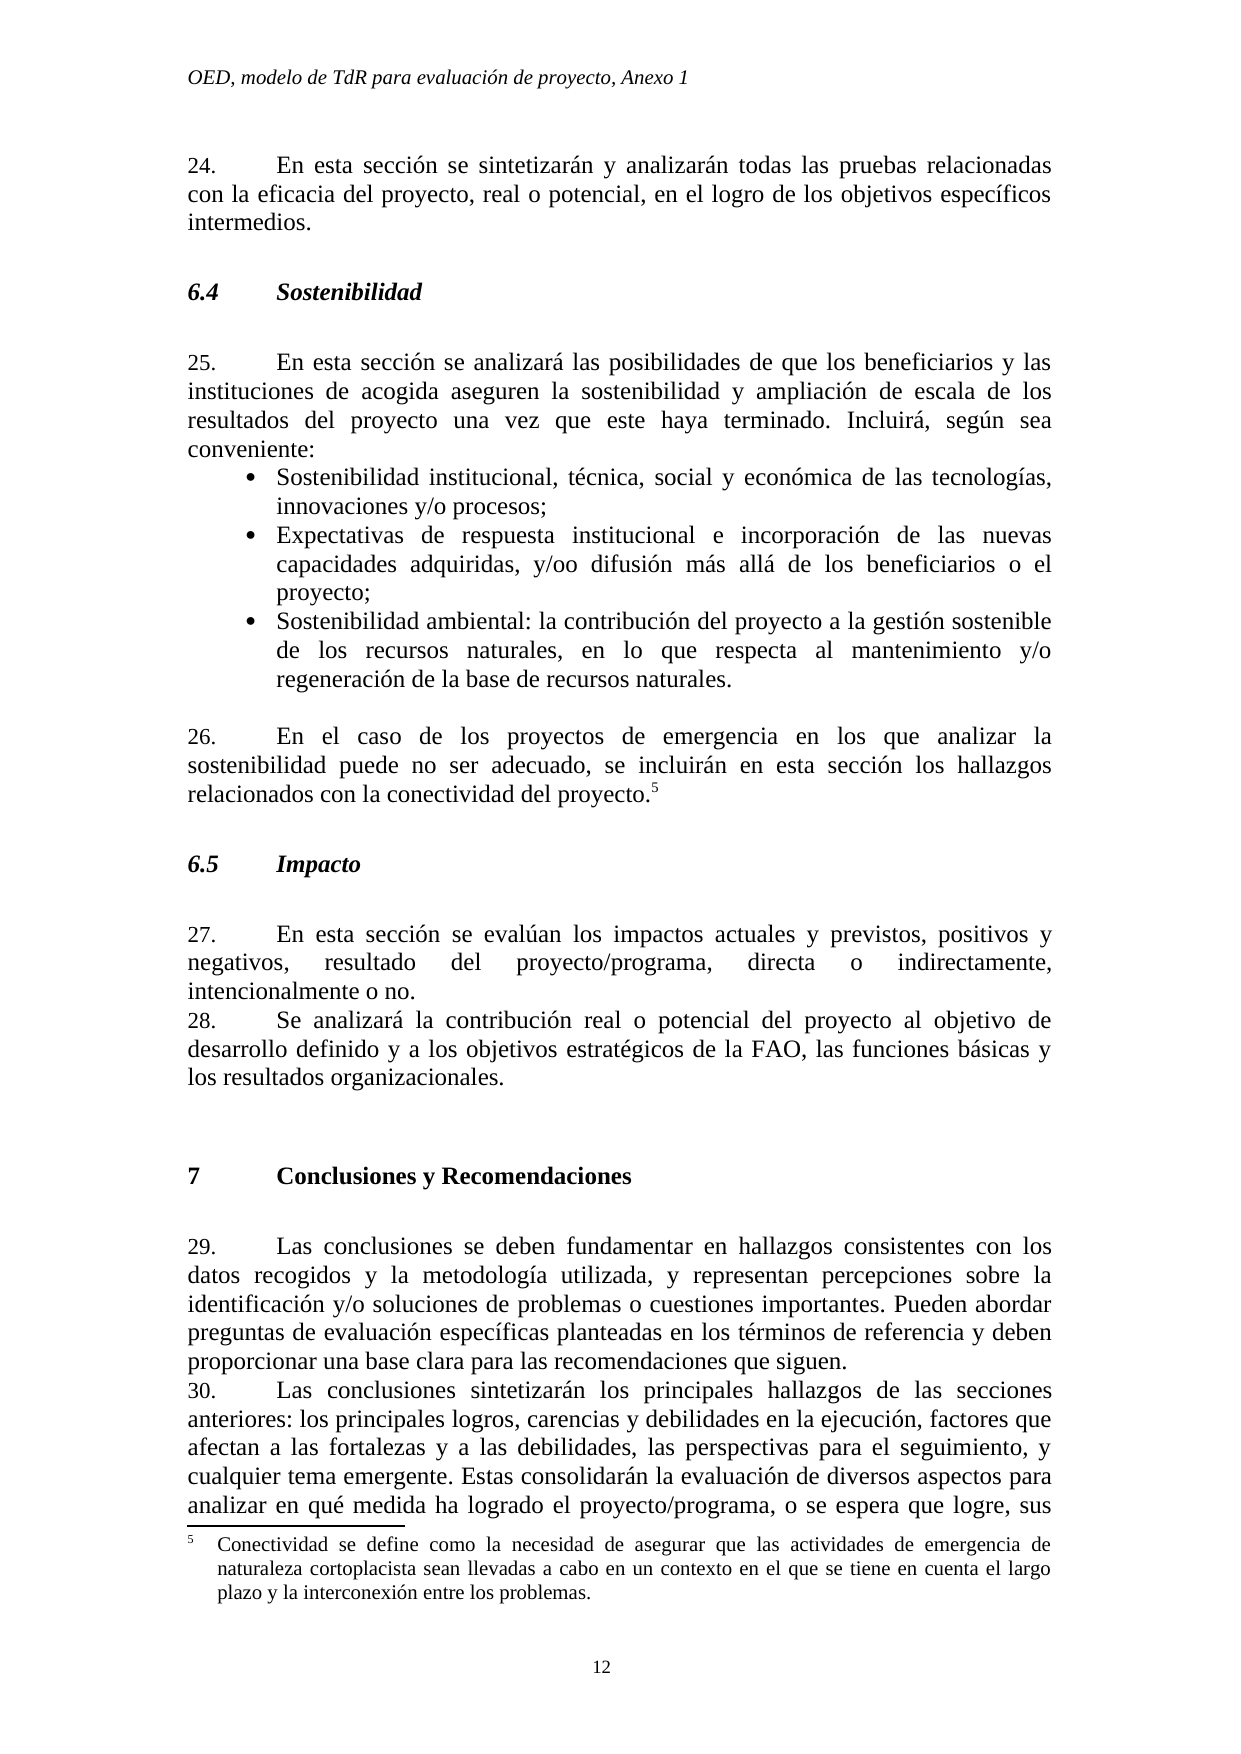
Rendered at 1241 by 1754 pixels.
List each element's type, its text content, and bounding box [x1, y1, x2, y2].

text Sostenibilidad institucional, técnica, social y económica de las tecnologías, innovaciones y/o procesos; [247, 462, 1053, 520]
subtitle Sostenibilidad [187, 277, 1053, 306]
subtitle Conclusiones y Recomendaciones [187, 1161, 1053, 1190]
text En esta sección se sintetizarán y analizarán todas las pruebas relacionadas con la eficacia del proyecto, real o potencial, en el logro de los objetivos específicos intermedios. [187, 150, 1053, 236]
subtitle Impacto [187, 849, 1053, 877]
text En esta sección se analizará las posibilidades de que los beneficiarios y las instituciones de acogida aseguren la sostenibilidad y ampliación de escala de los resultados del proyecto una vez que este haya terminado. Incluirá, según sea conveniente: [187, 347, 1053, 462]
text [187, 1375, 1053, 1519]
text En esta sección se evalúan los impactos actuales y previstos, positivos y negativos, resultado del proyecto/programa, directa o indirectamente, intencionalmente o no. [187, 919, 1053, 1005]
text En el caso de los proyectos de emergencia en los que analizar la sostenibilidad puede no ser adecuado, se incluirán en esta sección los hallazgos relacionados con la conectividad del proyecto. [187, 721, 1053, 807]
text Las conclusiones se deben fundamentar en hallazgos consistentes con los datos recogidos y la metodología utilizada, y representan percepciones sobre la identificación y/o soluciones de problemas o cuestiones importantes. Pueden abordar preguntas de evaluación específicas planteadas en los términos de referencia y deben proporcionar una base clara para las recomendaciones que siguen. [187, 1231, 1053, 1375]
text Se analizará la contribución real o potencial del proyecto al objetivo de desarrollo definido y a los objetivos estratégicos de la FAO, las funciones básicas y los resultados organizacionales. [187, 1005, 1053, 1091]
text Expectativas de respuesta institucional e incorporación de las nuevas capacidades adquiridas, y/oo difusión más allá de los beneficiarios o el proyecto; [247, 520, 1053, 606]
text Sostenibilidad ambiental: la contribución del proyecto a la gestión sostenible de los recursos naturales, en lo que respecta al mantenimiento y/o regeneración de la base de recursos naturales. [247, 606, 1053, 692]
